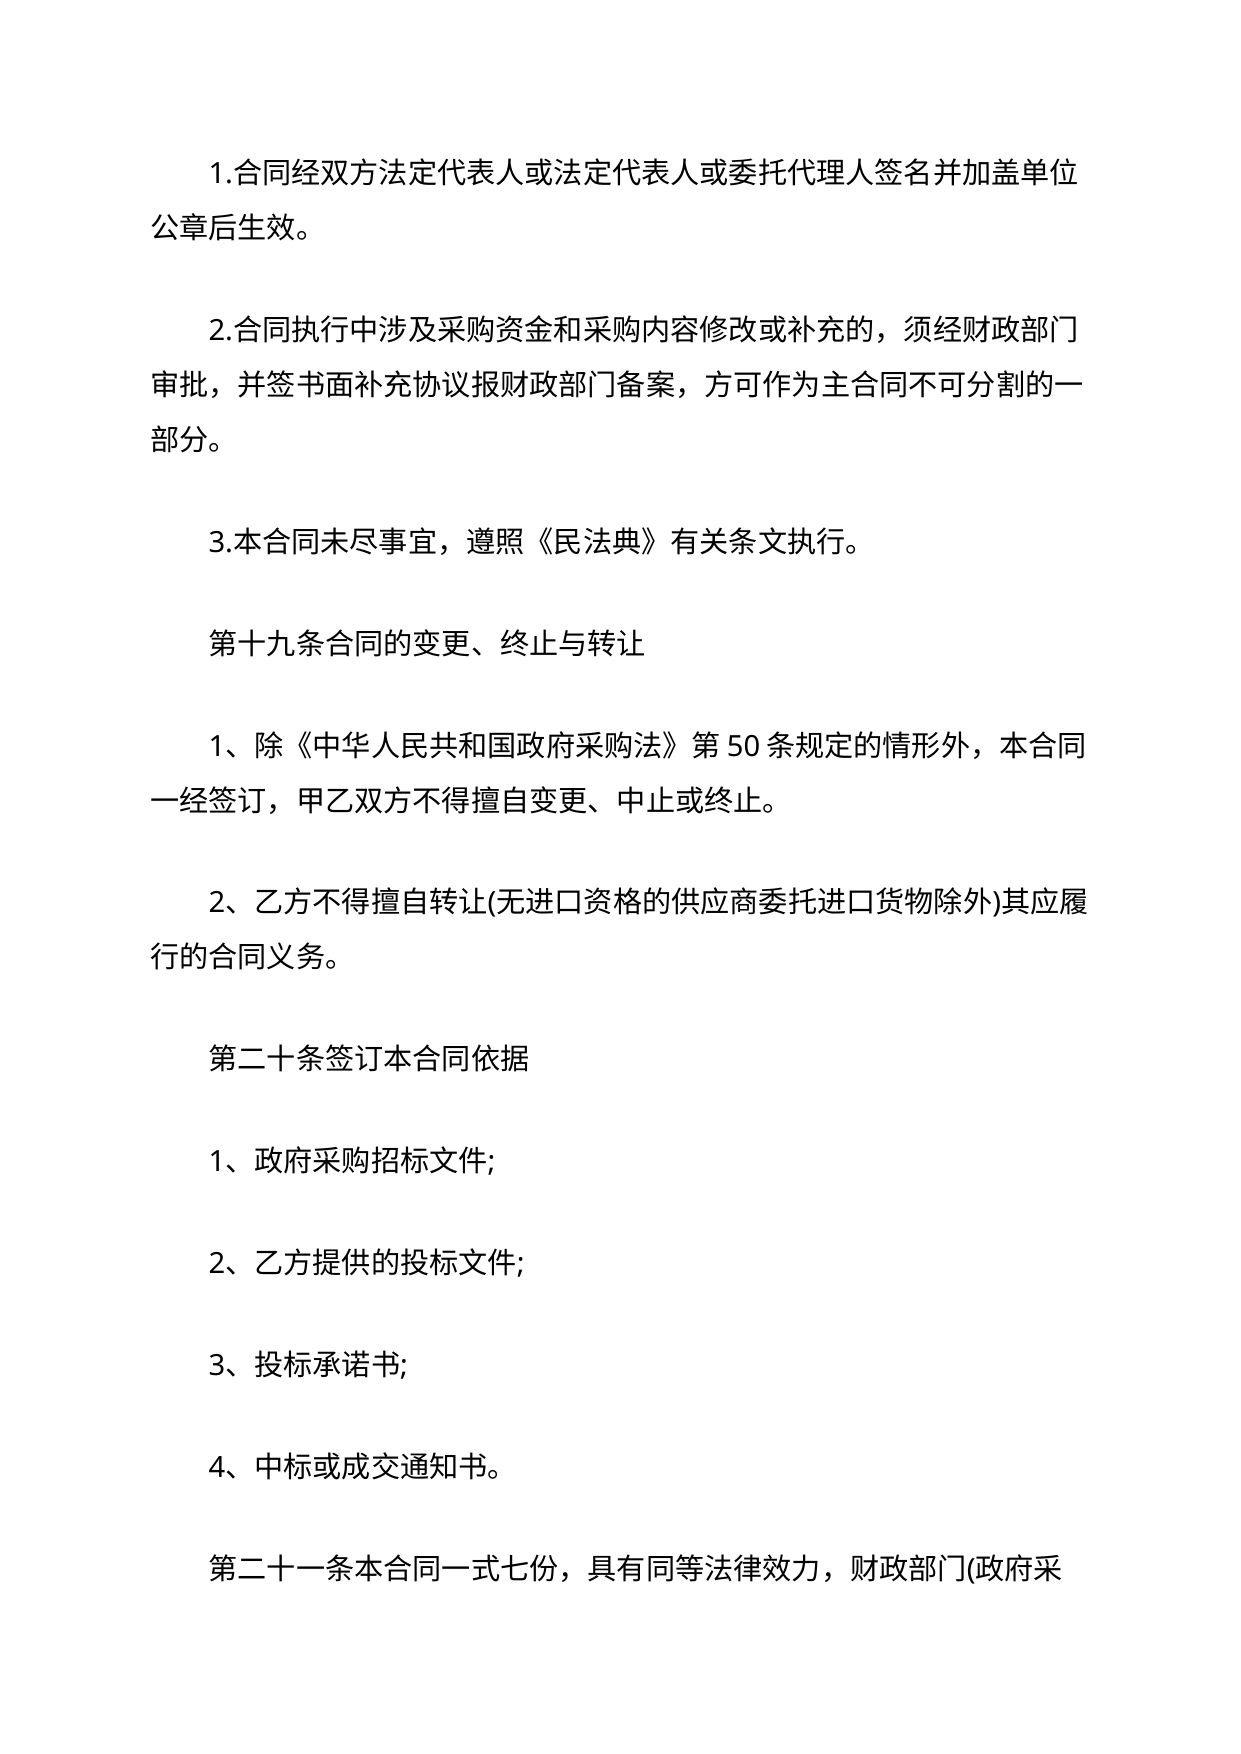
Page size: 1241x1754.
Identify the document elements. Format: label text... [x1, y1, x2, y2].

text 1、政府采购招标文件; [150, 1137, 1090, 1180]
text 1、除《中华人民共和国政府采购法》第50条规定的情形外，本合同一经签订，甲乙双方不得擅自变更、中止或终止。 [150, 722, 1090, 819]
text 3、投标承诺书; [150, 1341, 1090, 1384]
text 2、乙方提供的投标文件; [150, 1239, 1090, 1282]
text 2、乙方不得擅自转让(无进口资格的供应商委托进口货物除外)其应履行的合同义务。 [150, 879, 1090, 976]
text 第二十条签订本合同依据 [150, 1036, 1090, 1078]
text 1.合同经双方法定代表人或法定代表人或委托代理人签名并加盖单位公章后生效。 [150, 150, 1090, 247]
text 第十九条合同的变更、终止与转让 [150, 620, 1090, 663]
text 4、中标或成交通知书。 [150, 1443, 1090, 1486]
text 2.合同执行中涉及采购资金和采购内容修改或补充的，须经财政部门审批，并签书面补充协议报财政部门备案，方可作为主合同不可分割的一部分。 [150, 307, 1090, 459]
text 3.本合同未尽事宜，遵照《民法典》有关条文执行。 [150, 518, 1090, 561]
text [150, 1545, 1090, 1588]
